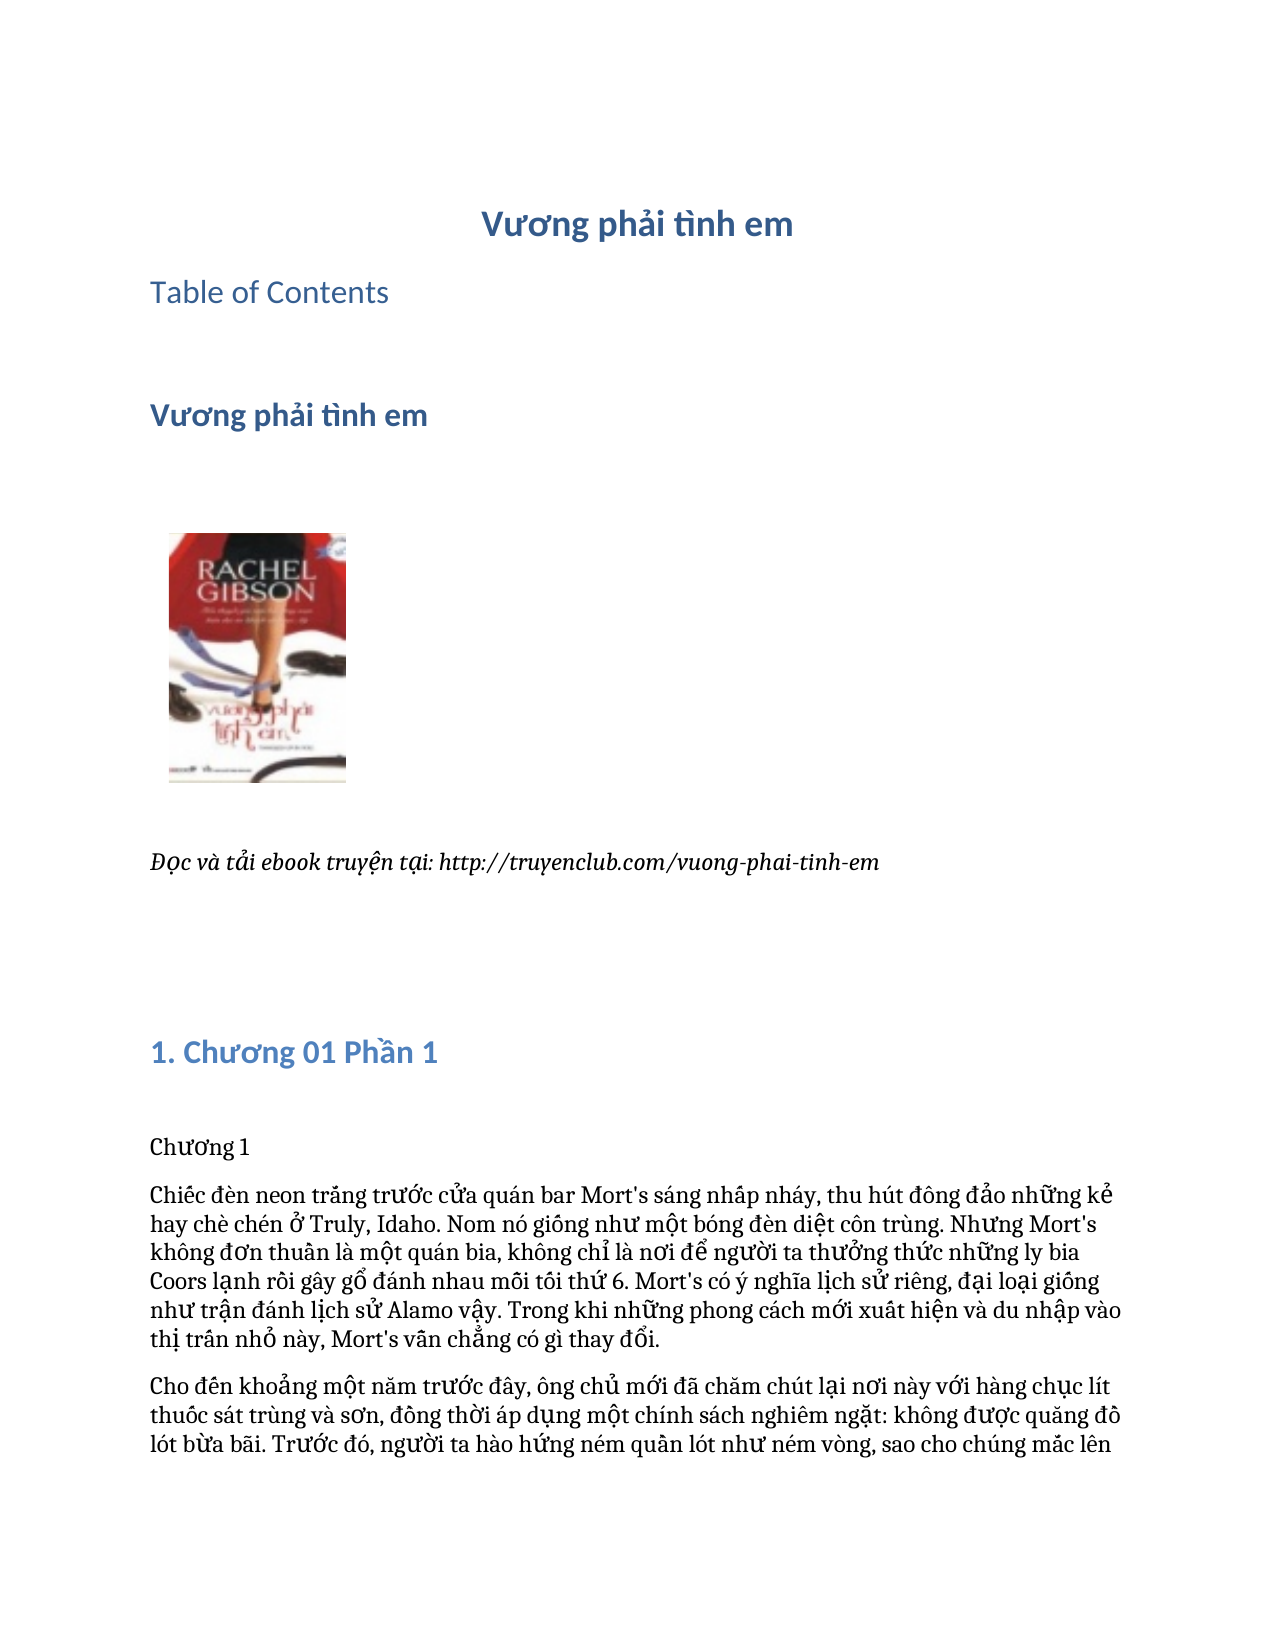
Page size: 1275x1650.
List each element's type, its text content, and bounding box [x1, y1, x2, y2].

text Chương 1 [150, 1076, 1125, 1162]
picture [168, 533, 346, 783]
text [150, 1372, 1125, 1458]
subtitle Vương phải tình em [150, 393, 1125, 434]
table_header [139, 529, 1275, 787]
title Vương phải tình em [150, 200, 1125, 246]
subtitle 1. Chương 01 Phần 1 [150, 1031, 1125, 1072]
text Chiếc đèn neon trắng trước cửa quán bar Mort's sáng nhấp nháy, thu hút đông đảo những kẻ hay chè chén ở Truly, Idaho. Nom nó giống như một bóng đèn diệt côn trùng. Nhưng Mort's không đơn thuần là một quán bia, không chỉ là nơi để người ta thưởng thức những ly bia Coors lạnh rồi gây gổ đánh nhau mỗi tối thứ 6. Mort's có ý nghĩa lịch sử riêng, đại loại giống như trận đánh lịch sử Alamo vậy. Trong khi những phong cách mới xuất hiện và du nhập vào thị trấn nhỏ này, Mort's vẫn chẳng có gì thay đổi. [150, 1181, 1125, 1353]
text Đọc và tải ebook truyện tại: http://truyenclub.com/vuong-phai-tinh-em [150, 791, 1125, 906]
